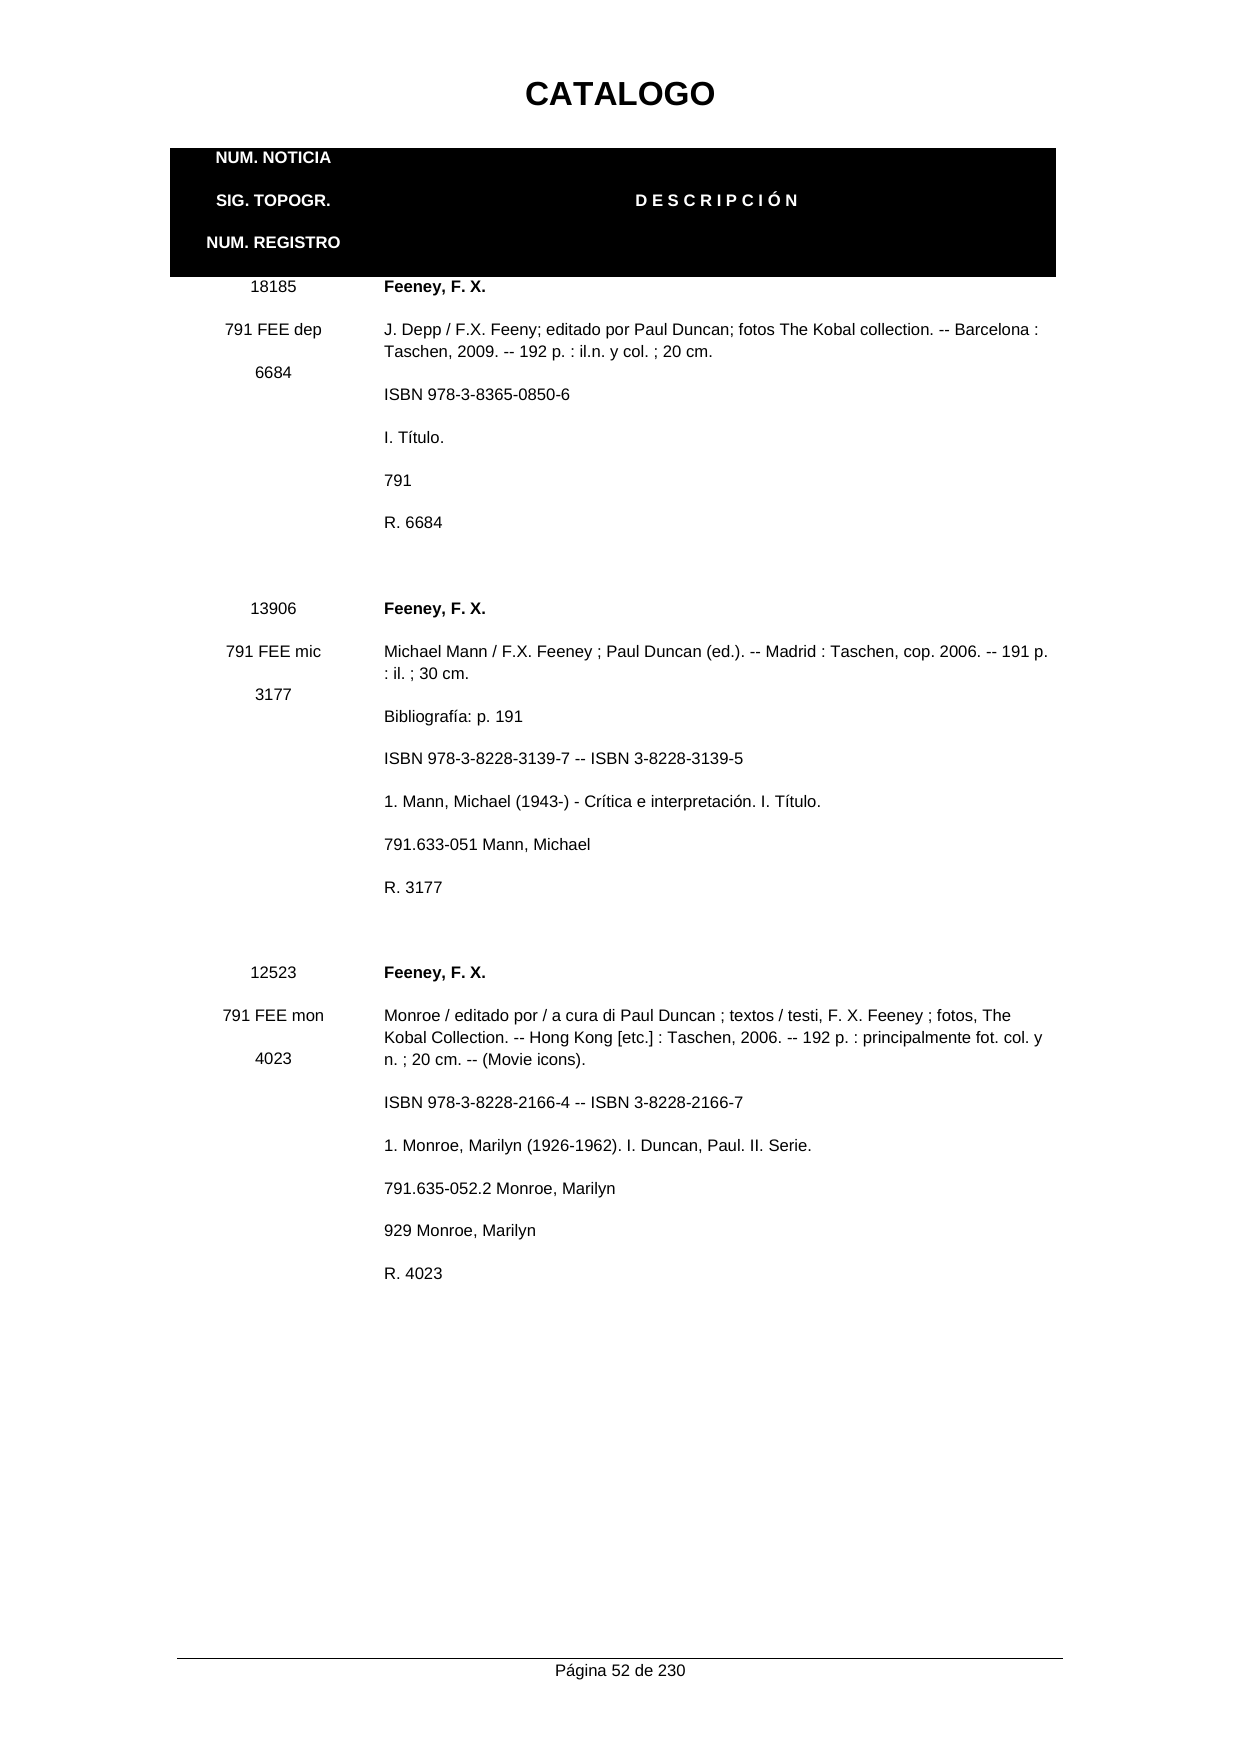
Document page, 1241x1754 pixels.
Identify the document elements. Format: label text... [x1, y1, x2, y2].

table_cell Feeney, F. X. Monroe / editado por / a cura di Paul Duncan ; textos / testi, F. X. Feeney ; fotos, The Kobal Collection. -- Hong Kong [etc.] : Taschen, 2006. -- 192 p. : principalmente fot. col. y n. ; 20 cm. -- (Movie icons). ISBN 978-3-8228-2166-4 -- ISBN 3-8228-2166-7 1. Monroe, Marilyn (1926-1962). I. Duncan, Paul. II. Serie. 791.635-052.2 Monroe, Marilyn 929 Monroe, Marilyn R. 4023 [377, 963, 1056, 1350]
table_cell 12523 791 FEE mon 4023 [170, 963, 377, 1350]
table_cell 18185 791 FEE dep 6684 [170, 277, 377, 599]
table_cell Feeney, F. X. Michael Mann / F.X. Feeney ; Paul Duncan (ed.). -- Madrid : Taschen, cop. 2006. -- 191 p. : il. ; 30 cm. Bibliografía: p. 191 ISBN 978-3-8228-3139-7 -- ISBN 3-8228-3139-5 1. Mann, Michael (1943-) - Crítica e interpretación. I. Título. 791.633-051 Mann, Michael R. 3177 [377, 599, 1056, 963]
table_header D E S C R I P C I Ó N [377, 148, 1056, 277]
table_cell 13906 791 FEE mic 3177 [170, 599, 377, 963]
table_header NUM. NOTICIA SIG. TOPOGR. NUM. REGISTRO [170, 148, 377, 277]
table_cell Feeney, F. X. J. Depp / F.X. Feeny; editado por Paul Duncan; fotos The Kobal collection. -- Barcelona : Taschen, 2009. -- 192 p. : il.n. y col. ; 20 cm. ISBN 978-3-8365-0850-6 I. Título. 791 R. 6684 [377, 277, 1056, 599]
